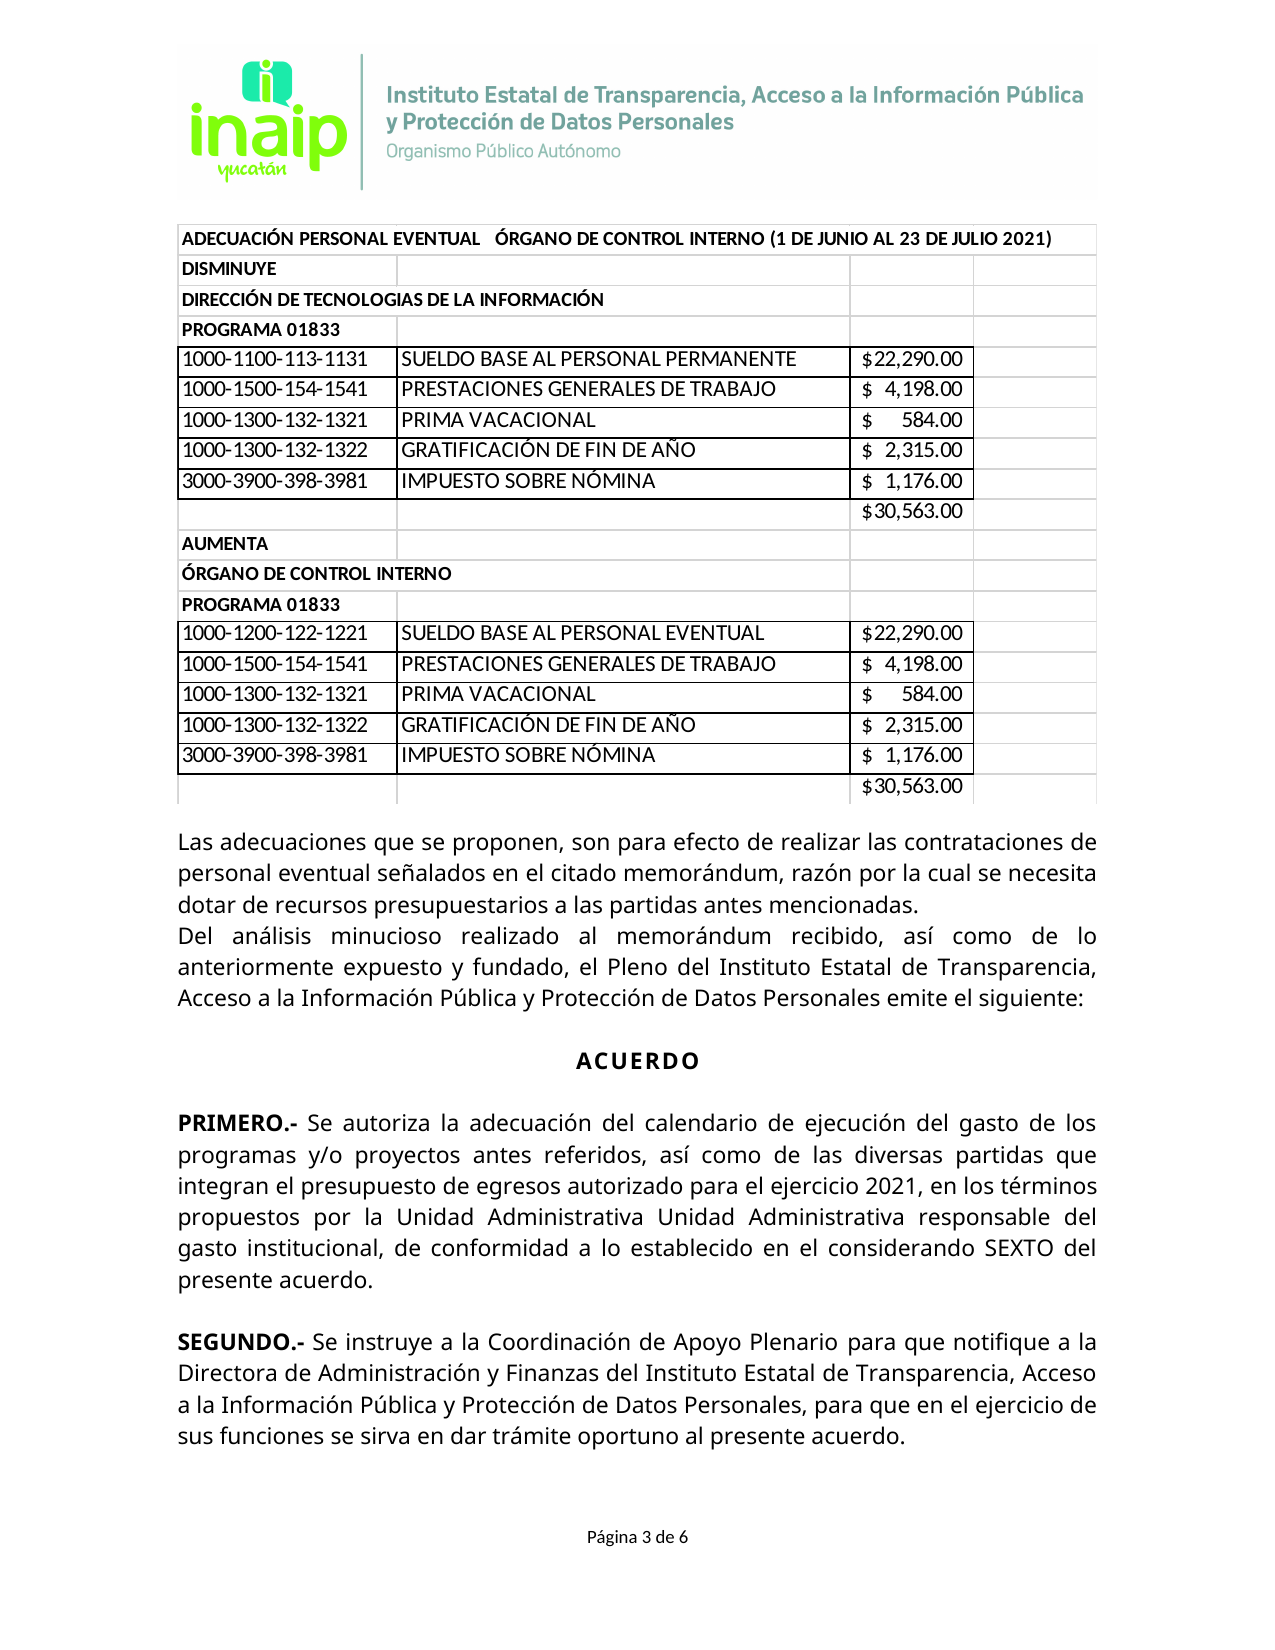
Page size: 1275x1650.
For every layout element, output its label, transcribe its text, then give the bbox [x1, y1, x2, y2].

text Del análisis minucioso realizado al memorándum recibido, así como de lo anteriormente expuesto y fundado, el Pleno del Instituto Estatal de Transparencia, Acceso a la Información Pública y Protección de Datos Personales emite el siguiente: [177, 920, 1098, 1013]
text PRIMERO.- Se autoriza la adecuación del calendario de ejecución del gasto de los programas y/o proyectos antes referidos, así como de las diversas partidas que integran el presupuesto de egresos autorizado para el ejercicio 2021, en los términos propuestos por la Unidad Administrativa Unidad Administrativa responsable del gasto institucional, de conformidad a lo establecido en el considerando SEXTO del presente acuerdo. [177, 1107, 1098, 1295]
text SEGUNDO.- Se instruye a la Coordinación de Apoyo Plenario para que notifique a la Directora de Administración y Finanzas del Instituto Estatal de Transparencia, Acceso a la Información Pública y Protección de Datos Personales, para que en el ejercicio de sus funciones se sirva en dar trámite oportuno al presente acuerdo. [177, 1326, 1098, 1451]
text Las adecuaciones que se proponen, son para efecto de realizar las contrataciones de personal eventual señalados en el citado memorándum, razón por la cual se necesita dotar de recursos presupuestarios a las partidas antes mencionadas. [177, 826, 1098, 920]
picture [177, 44, 1098, 200]
text ACUERDO [177, 1045, 1098, 1076]
